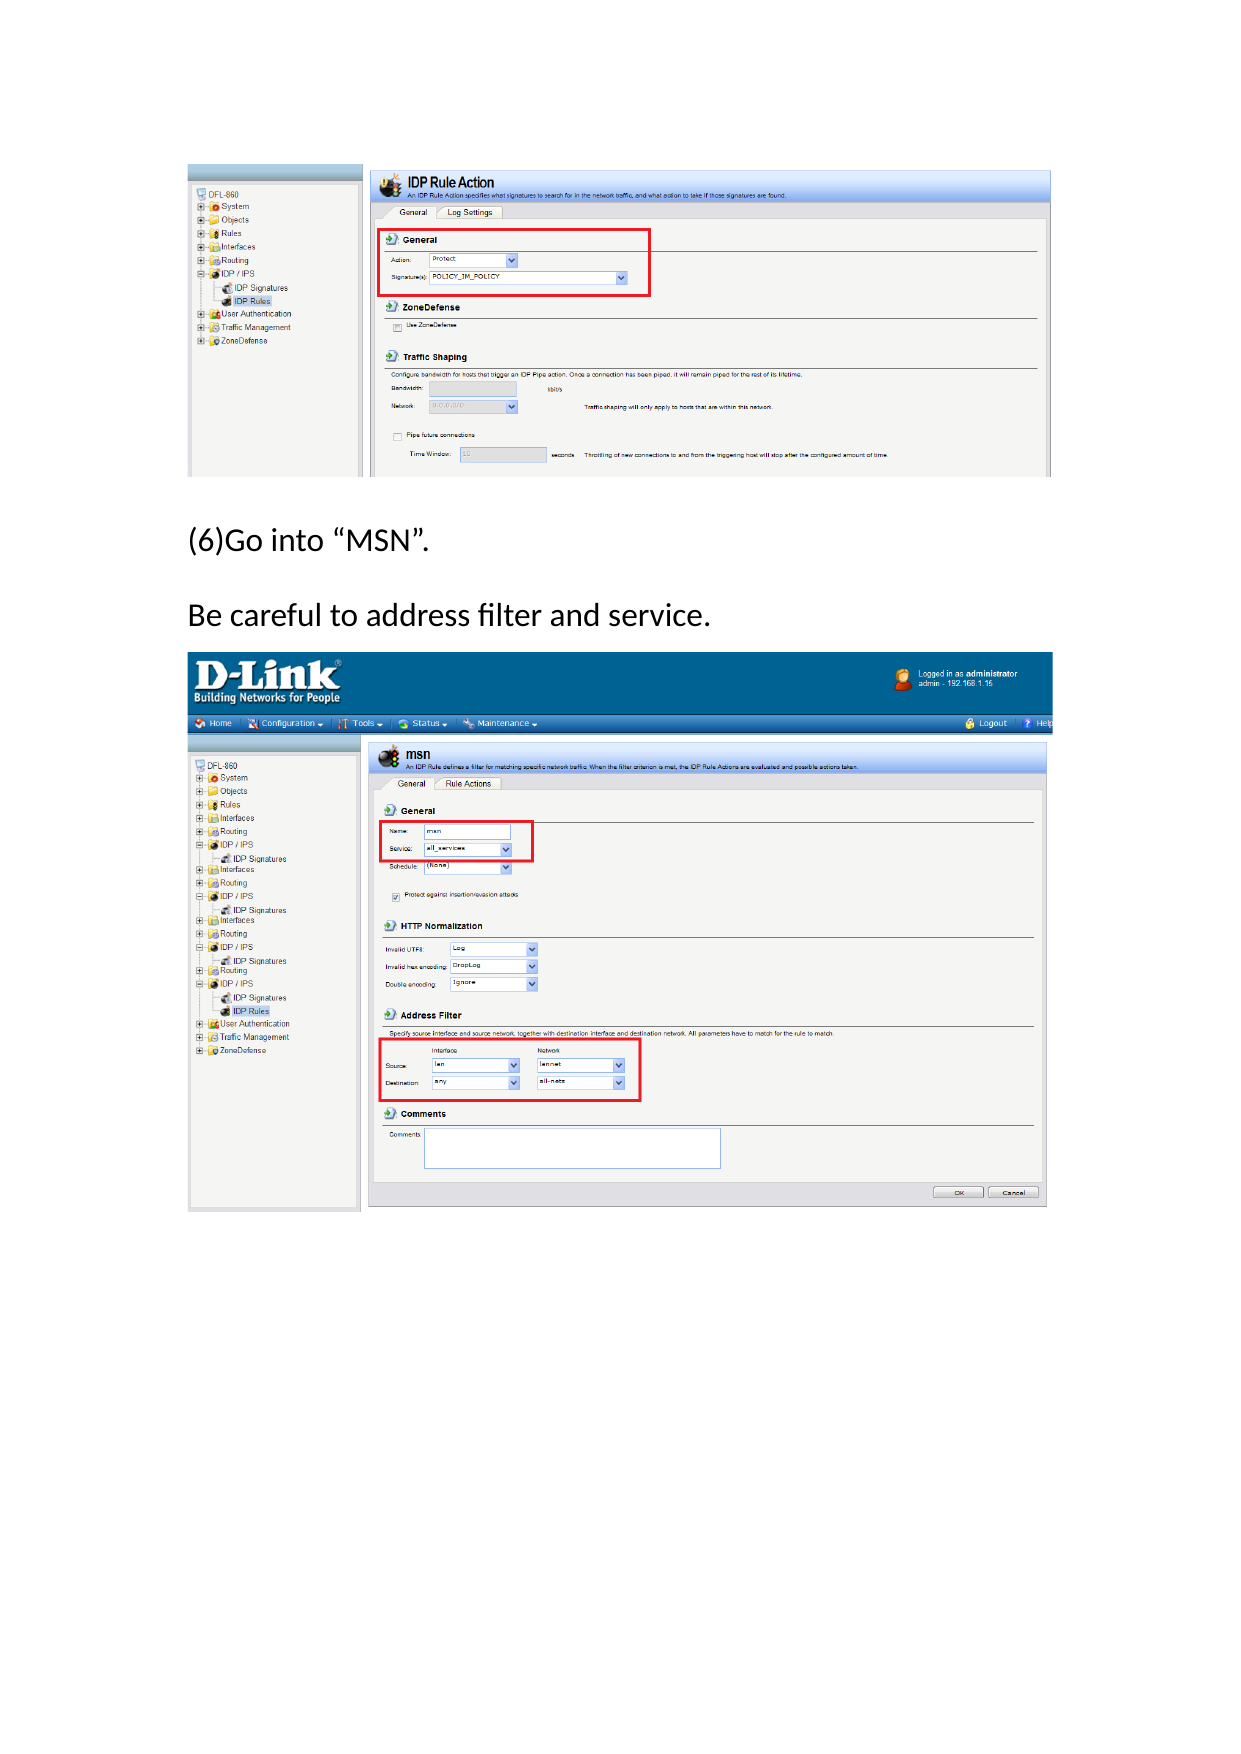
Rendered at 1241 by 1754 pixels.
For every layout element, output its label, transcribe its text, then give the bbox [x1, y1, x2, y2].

text Be careful to address filter and service. [187, 577, 1053, 652]
picture [195, 693, 206, 701]
picture [230, 660, 277, 689]
picture [209, 693, 219, 701]
picture [196, 661, 227, 689]
picture [967, 671, 1008, 676]
picture [222, 693, 235, 703]
picture [308, 693, 339, 703]
text (6)Go into “MSN”. [187, 502, 1053, 577]
picture [241, 694, 266, 701]
picture [187, 164, 1053, 477]
picture [924, 673, 943, 677]
picture [895, 669, 912, 690]
picture [187, 716, 1053, 1212]
picture [280, 661, 339, 689]
picture [291, 693, 301, 701]
